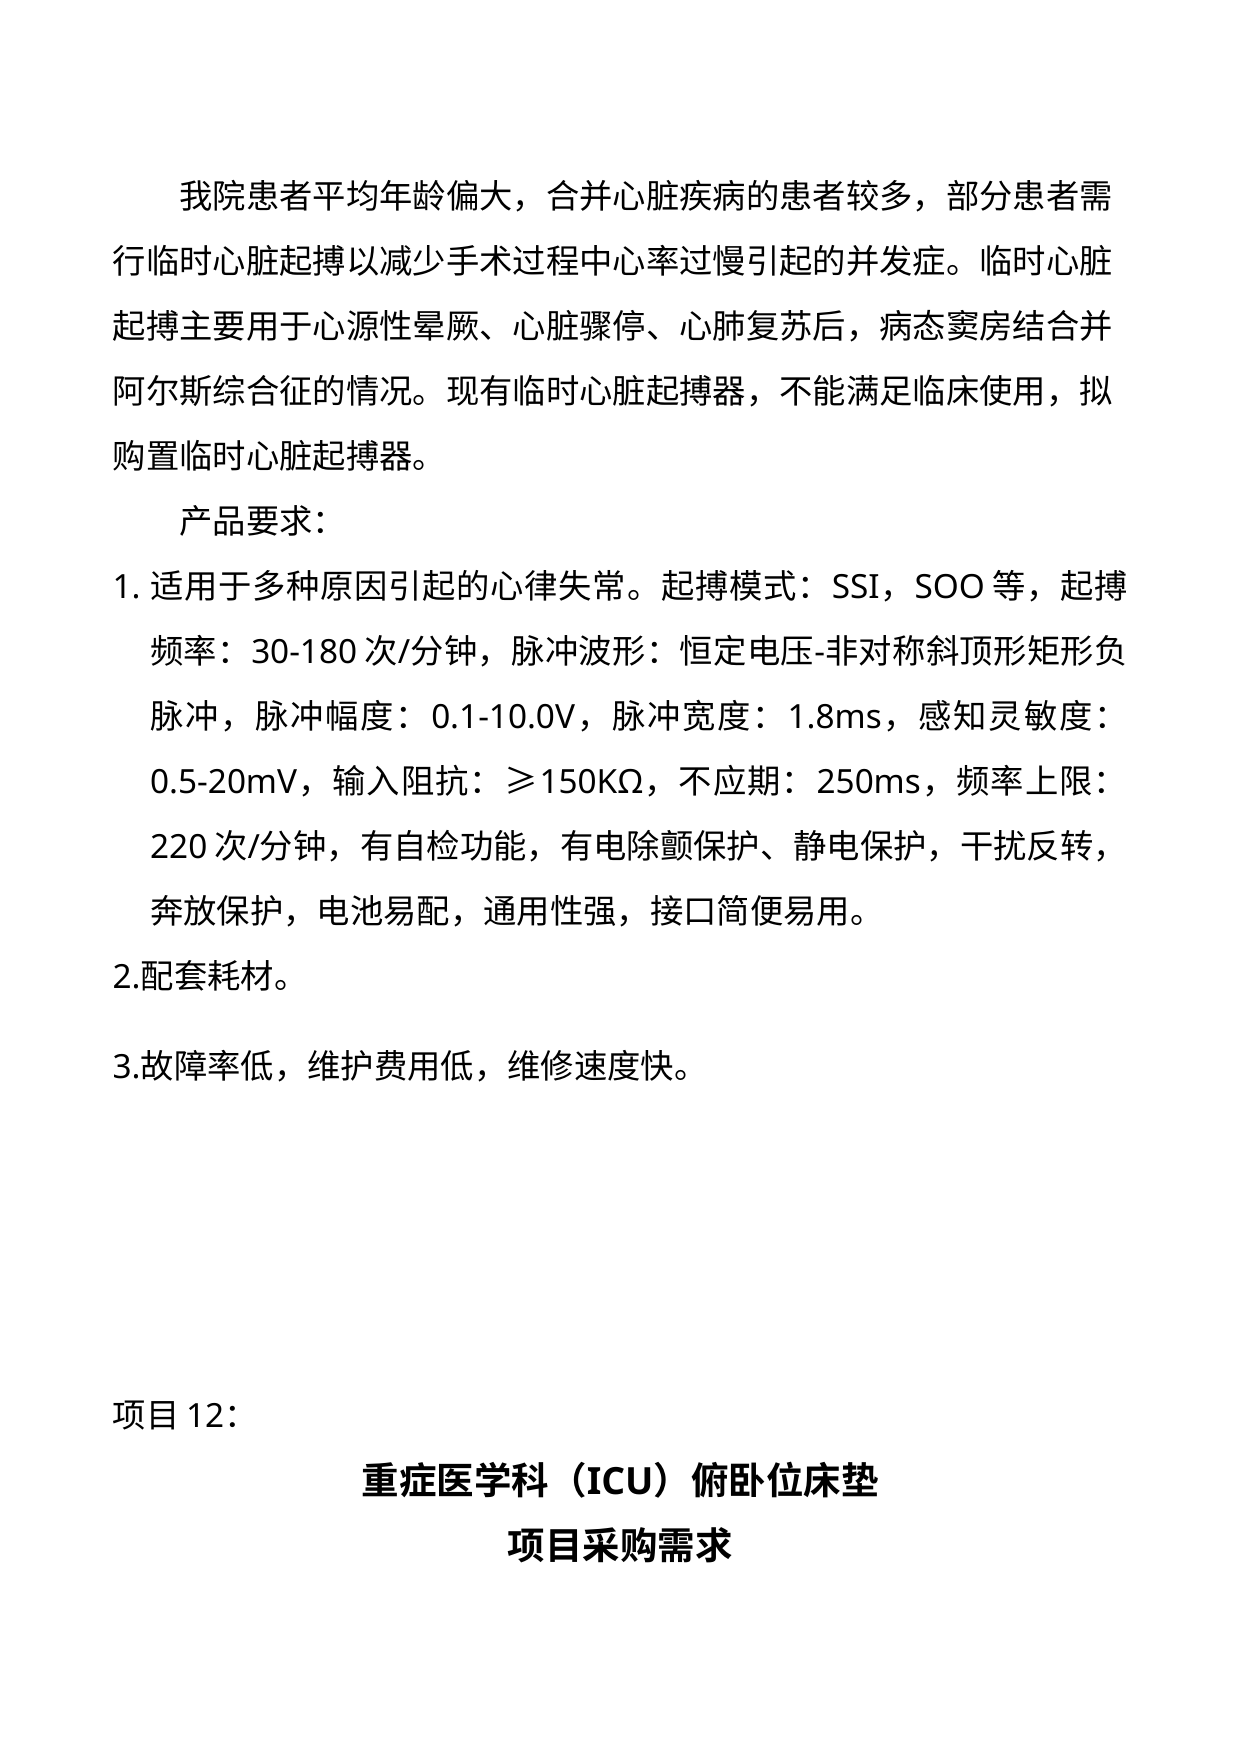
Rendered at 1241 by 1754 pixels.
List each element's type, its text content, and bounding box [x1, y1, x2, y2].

text 3.故障率低，维护费用低，维修速度快。 [112, 1031, 1128, 1096]
text 我院患者平均年龄偏大，合并心脏疾病的患者较多，部分患者需行临时心脏起搏以减少手术过程中心率过慢引起的并发症。临时心脏起搏主要用于心源性晕厥、心脏骤停、心肺复苏后，病态窦房结合并阿尔斯综合征的情况。现有临时心脏起搏器，不能满足临床使用，拟购置临时心脏起搏器。 [112, 162, 1128, 487]
text 项目12： [112, 1380, 1128, 1445]
text 产品要求： [112, 487, 1128, 552]
list 适用于多种原因引起的心律失常。起搏模式：SSI，SOO等，起搏频率：30-180次/分钟，脉冲波形：恒定电压-非对称斜顶形矩形负脉冲，脉冲幅度：0.1-10.0V，脉冲宽度：1.8ms，感知灵敏度：0.5-20mV，输入阻抗：≥150KΩ，不应期：250ms，频率上限：220次/分钟，有自检功能，有电除颤保护、静电保护，干扰反转，奔放保护，电池易配，通用性强，接口简便易用。 [112, 552, 1128, 942]
text 重症医学科（ICU）俯卧位床垫 [112, 1445, 1128, 1510]
text 项目采购需求 [112, 1510, 1128, 1575]
text 2.配套耗材。 [112, 942, 1128, 1007]
